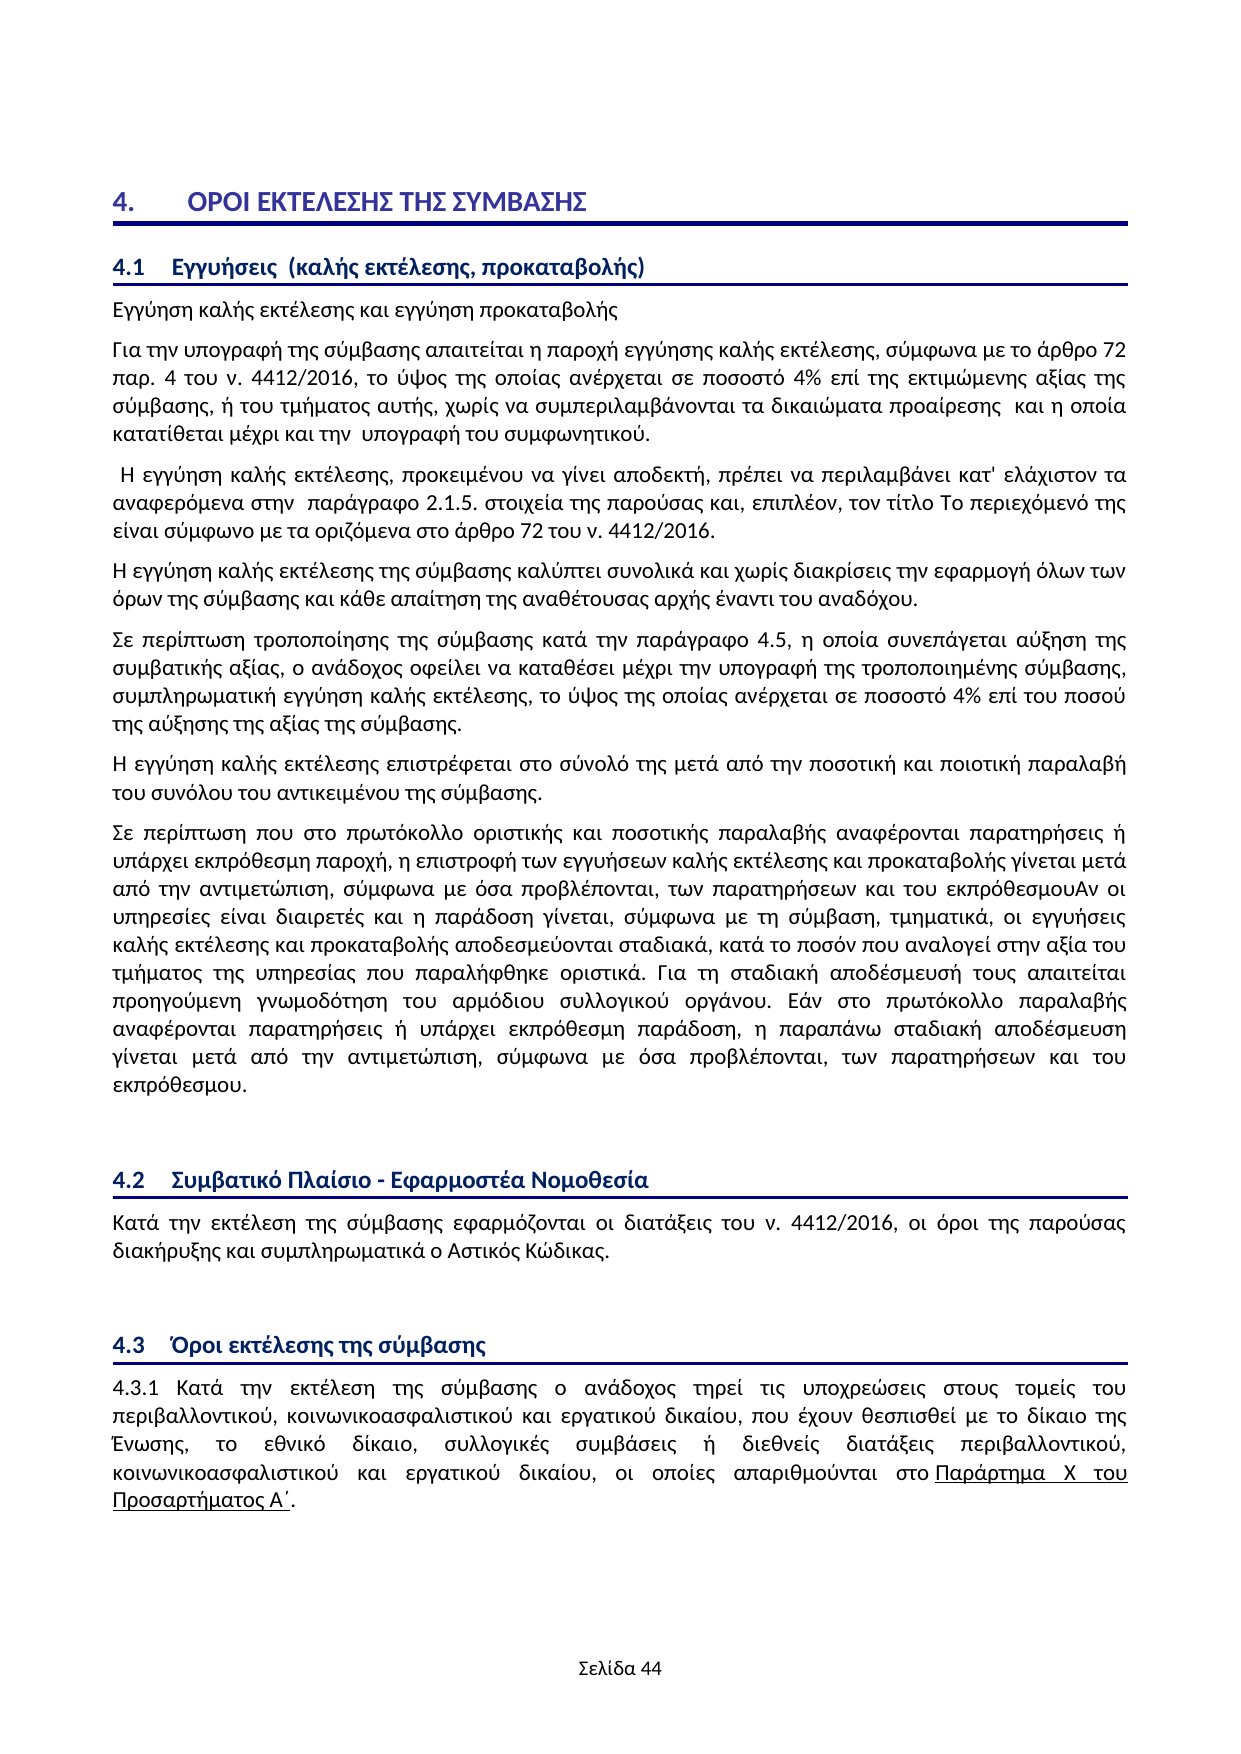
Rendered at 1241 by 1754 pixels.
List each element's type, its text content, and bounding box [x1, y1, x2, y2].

text Η εγγύηση καλής εκτέλεσης της σύμβασης καλύπτει συνολικά και χωρίς διακρίσεις την εφαρμογή όλων των όρων της σύμβασης και κάθε απαίτηση της αναθέτουσας αρχής έναντι του αναδόχου. [112, 556, 1128, 612]
text Η εγγύηση καλής εκτέλεσης, προκειμένου να γίνει αποδεκτή, πρέπει να περιλαμβάνει κατ' ελάχιστον τα αναφερόμενα στην παράγραφο 2.1.5. στοιχεία της παρούσας και, επιπλέον, τον τίτλο Το περιεχόμενό της είναι σύμφωνο με τα οριζόμενα στο άρθρο 72 του ν. 4412/2016. [112, 460, 1128, 544]
subtitle 4.2 Συμβατικό Πλαίσιο - Εφαρμοστέα Νομοθεσία [112, 1164, 1128, 1199]
text Σε περίπτωση τροποποίησης της σύμβασης κατά την παράγραφο 4.5, η οποία συνεπάγεται αύξηση της συμβατικής αξίας, ο ανάδοχος οφείλει να καταθέσει μέχρι την υπογραφή της τροποποιημένης σύμβασης, συμπληρωματική εγγύηση καλής εκτέλεσης, το ύψος της οποίας ανέρχεται σε ποσοστό 4% επί του ποσού της αύξησης της αξίας της σύμβασης. [112, 625, 1128, 737]
subtitle 4. ΟΡΟΙ ΕΚΤΕΛΕΣΗΣ ΤΗΣ ΣΥΜΒΑΣΗΣ [112, 183, 1128, 226]
subtitle 4.1 Εγγυήσεις (καλής εκτέλεσης, προκαταβολής) [112, 251, 1128, 286]
text Εγγύηση καλής εκτέλεσης και εγγύηση προκαταβολής [112, 295, 1128, 323]
text Η εγγύηση καλής εκτέλεσης επιστρέφεται στο σύνολό της μετά από την ποσοτική και ποιοτική παραλαβή του συνόλου του αντικειμένου της σύμβασης. [112, 749, 1128, 806]
text Σε περίπτωση που στο πρωτόκολλο οριστικής και ποσοτικής παραλαβής αναφέρονται παρατηρήσεις ή υπάρχει εκπρόθεσμη παροχή, η επιστροφή των εγγυήσεων καλής εκτέλεσης και προκαταβολής γίνεται μετά από την αντιμετώπιση, σύμφωνα με όσα προβλέπονται, των παρατηρήσεων και του εκπρόθεσμουΑν οι υπηρεσίες είναι διαιρετές και η παράδοση γίνεται, σύμφωνα με τη σύμβαση, τμηματικά, οι εγγυήσεις καλής εκτέλεσης και προκαταβολής αποδεσμεύονται σταδιακά, κατά το ποσόν που αναλογεί στην αξία του τμήματος της υπηρεσίας που παραλήφθηκε οριστικά. Για τη σταδιακή αποδέσμευσή τους απαιτείται προηγούμενη γνωμοδότηση του αρμόδιου συλλογικού οργάνου. Εάν στο πρωτόκολλο παραλαβής αναφέρονται παρατηρήσεις ή υπάρχει εκπρόθεσμη παράδοση, η παραπάνω σταδιακή αποδέσμευση γίνεται μετά από την αντιμετώπιση, σύμφωνα με όσα προβλέπονται, των παρατηρήσεων και του εκπρόθεσμου. [112, 818, 1128, 1098]
subtitle 4.3 Όροι εκτέλεσης της σύμβασης [112, 1329, 1128, 1365]
text Για την υπογραφή της σύμβασης απαιτείται η παροχή εγγύησης καλής εκτέλεσης, σύμφωνα με το άρθρο 72 παρ. 4 του ν. 4412/2016, το ύψος της οποίας ανέρχεται σε ποσοστό 4% επί της εκτιμώμενης αξίας της σύμβασης, ή του τμήματος αυτής, χωρίς να συμπεριλαμβάνονται τα δικαιώματα προαίρεσης και η οποία κατατίθεται μέχρι και την υπογραφή του συμφωνητικού. [112, 335, 1128, 447]
text Κατά την εκτέλεση της σύμβασης εφαρμόζονται οι διατάξεις του ν. 4412/2016, οι όροι της παρούσας διακήρυξης και συμπληρωματικά ο Αστικός Κώδικας. [112, 1208, 1128, 1264]
text 4.3.1 Κατά την εκτέλεση της σύμβασης ο ανάδοχος τηρεί τις υποχρεώσεις στους τομείς του περιβαλλοντικού, κοινωνικοασφαλιστικού και εργατικού δικαίου, που έχουν θεσπισθεί με το δίκαιο της Ένωσης, το εθνικό δίκαιο, συλλογικές συμβάσεις ή διεθνείς διατάξεις περιβαλλοντικού, κοινωνικοασφαλιστικού και εργατικού δικαίου, οι οποίες απαριθμούνται στο Παράρτημα X του Προσαρτήματος Α΄. [112, 1373, 1128, 1514]
